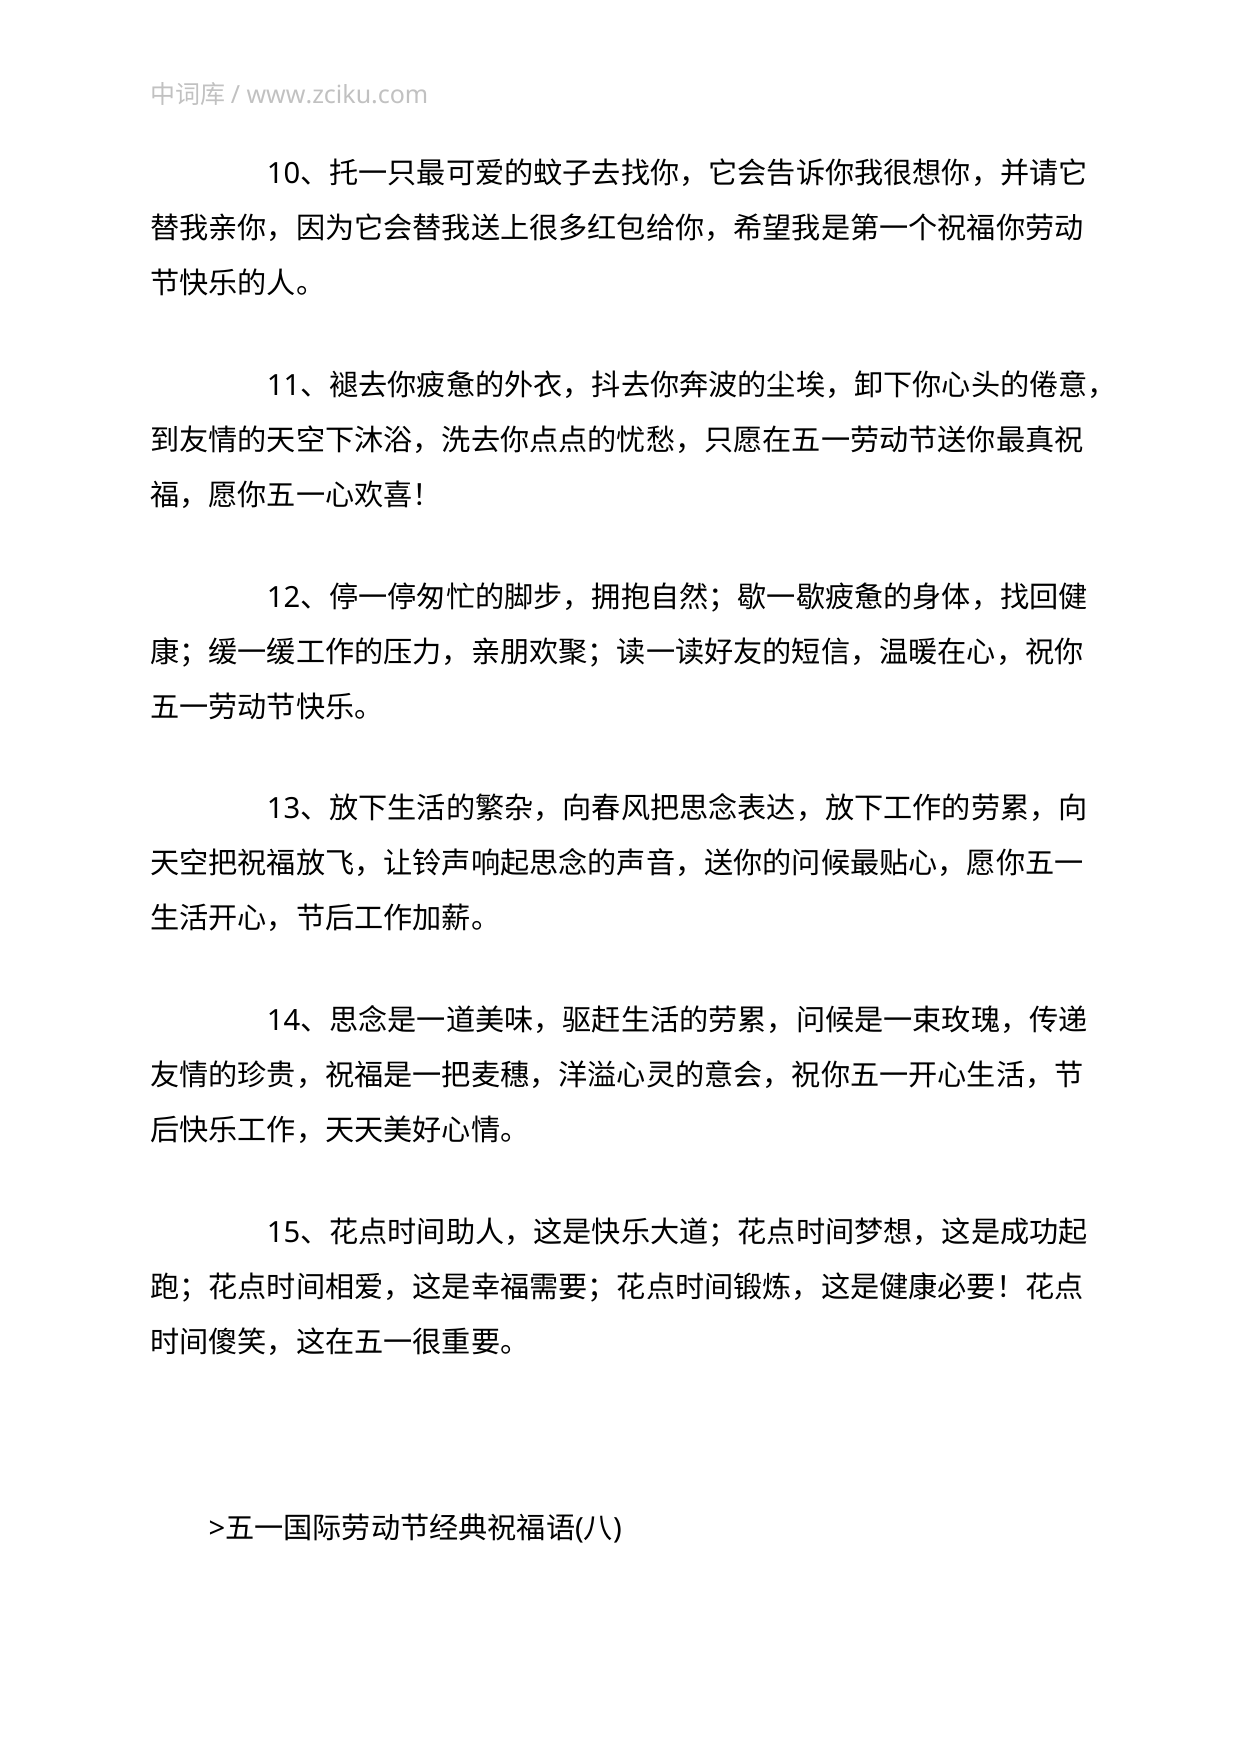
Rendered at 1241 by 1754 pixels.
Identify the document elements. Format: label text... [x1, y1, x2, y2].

text 13、放下生活的繁杂，向春风把思念表达，放下工作的劳累，向天空把祝福放飞，让铃声响起思念的声音，送你的问候最贴心，愿你五一生活开心，节后工作加薪。 [150, 785, 1090, 937]
text 10、托一只最可爱的蚊子去找你，它会告诉你我很想你，并请它替我亲你，因为它会替我送上很多红包给你，希望我是第一个祝福你劳动节快乐的人。 [150, 150, 1090, 302]
text 14、思念是一道美味，驱赶生活的劳累，问候是一束玫瑰，传递友情的珍贵，祝福是一把麦穗，洋溢心灵的意会，祝你五一开心生活，节后快乐工作，天天美好心情。 [150, 997, 1090, 1149]
text 15、花点时间助人，这是快乐大道；花点时间梦想，这是成功起跑；花点时间相爱，这是幸福需要；花点时间锻炼，这是健康必要！花点时间傻笑，这在五一很重要。 [150, 1208, 1090, 1361]
text >五一国际劳动节经典祝福语(八) [150, 1504, 1090, 1547]
text 11、褪去你疲惫的外衣，抖去你奔波的尘埃，卸下你心头的倦意，到友情的天空下沐浴，洗去你点点的忧愁，只愿在五一劳动节送你最真祝福，愿你五一心欢喜！ [150, 362, 1090, 514]
text 12、停一停匆忙的脚步，拥抱自然；歇一歇疲惫的身体，找回健康；缓一缓工作的压力，亲朋欢聚；读一读好友的短信，温暖在心，祝你五一劳动节快乐。 [150, 573, 1090, 726]
